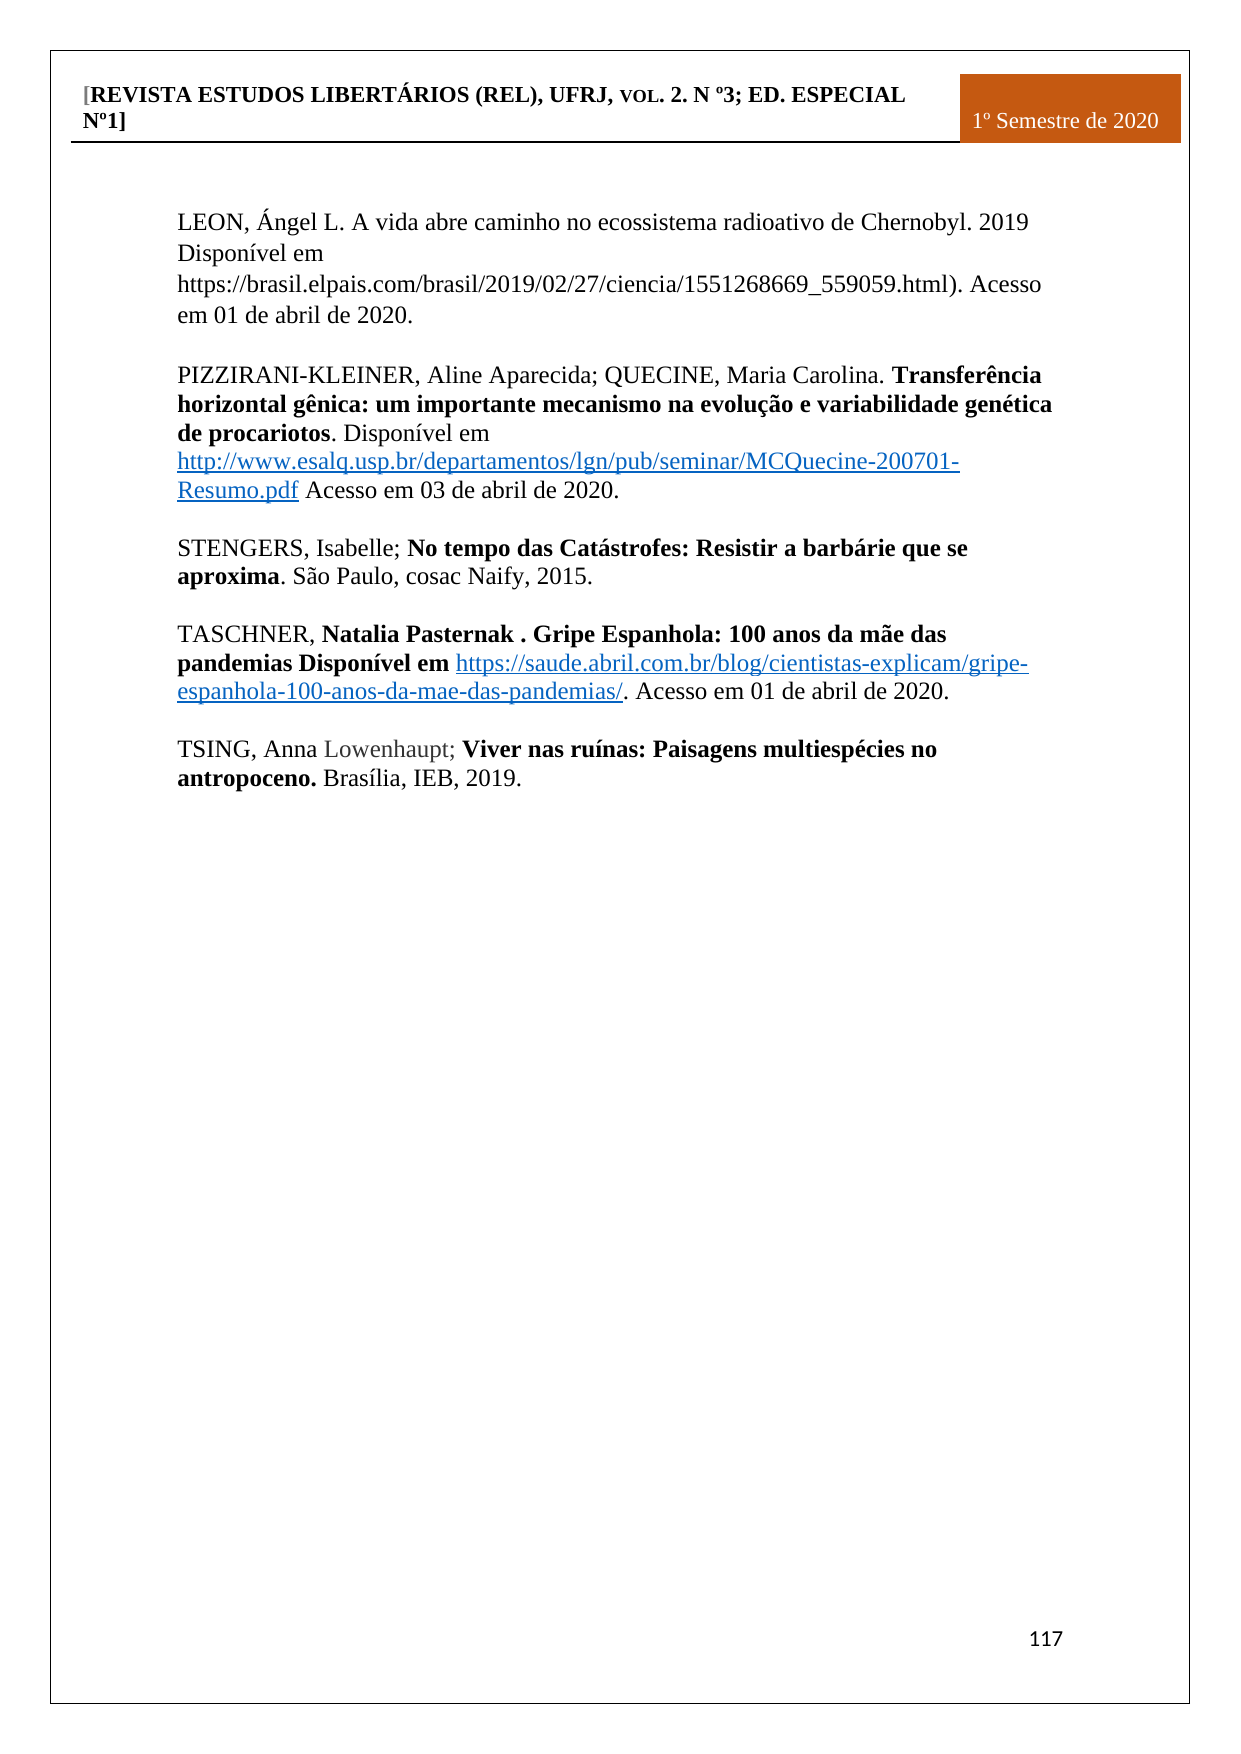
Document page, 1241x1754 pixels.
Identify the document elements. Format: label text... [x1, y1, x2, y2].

subtitle LEON, Ángel L. A vida abre caminho no ecossistema radioativo de Chernobyl. 2019 Disponível em https://brasil.elpais.com/brasil/2019/02/27/ciencia/1551268669_559059.html). Acesso em 01 de abril de 2020. [177, 207, 1063, 329]
text PIZZIRANI-KLEINER, Aline Aparecida; QUECINE, Maria Carolina. Transferência horizontal gênica: um importante mecanismo na evolução e variabilidade genética de procariotos. Disponível em http://www.esalq.usp.br/departamentos/lgn/pub/seminar/MCQuecine-200701-Resumo.pdf Acesso em 03 de abril de 2020. [177, 360, 1063, 504]
text TASCHNER, Natalia Pasternak . Gripe Espanhola: 100 anos da mãe das pandemias Disponível em https://saude.abril.com.br/blog/cientistas-explicam/gripe-espanhola-100-anos-da-mae-das-pandemias/. Acesso em 01 de abril de 2020. [177, 619, 1063, 705]
text STENGERS, Isabelle; No tempo das Catástrofes: Resistir a barbárie que se aproxima. São Paulo, cosac Naify, 2015. [177, 533, 1063, 590]
text TSING, Anna Lowenhaupt; Viver nas ruínas: Paisagens multiespécies no antropoceno. Brasília, IEB, 2019. [177, 734, 1063, 791]
